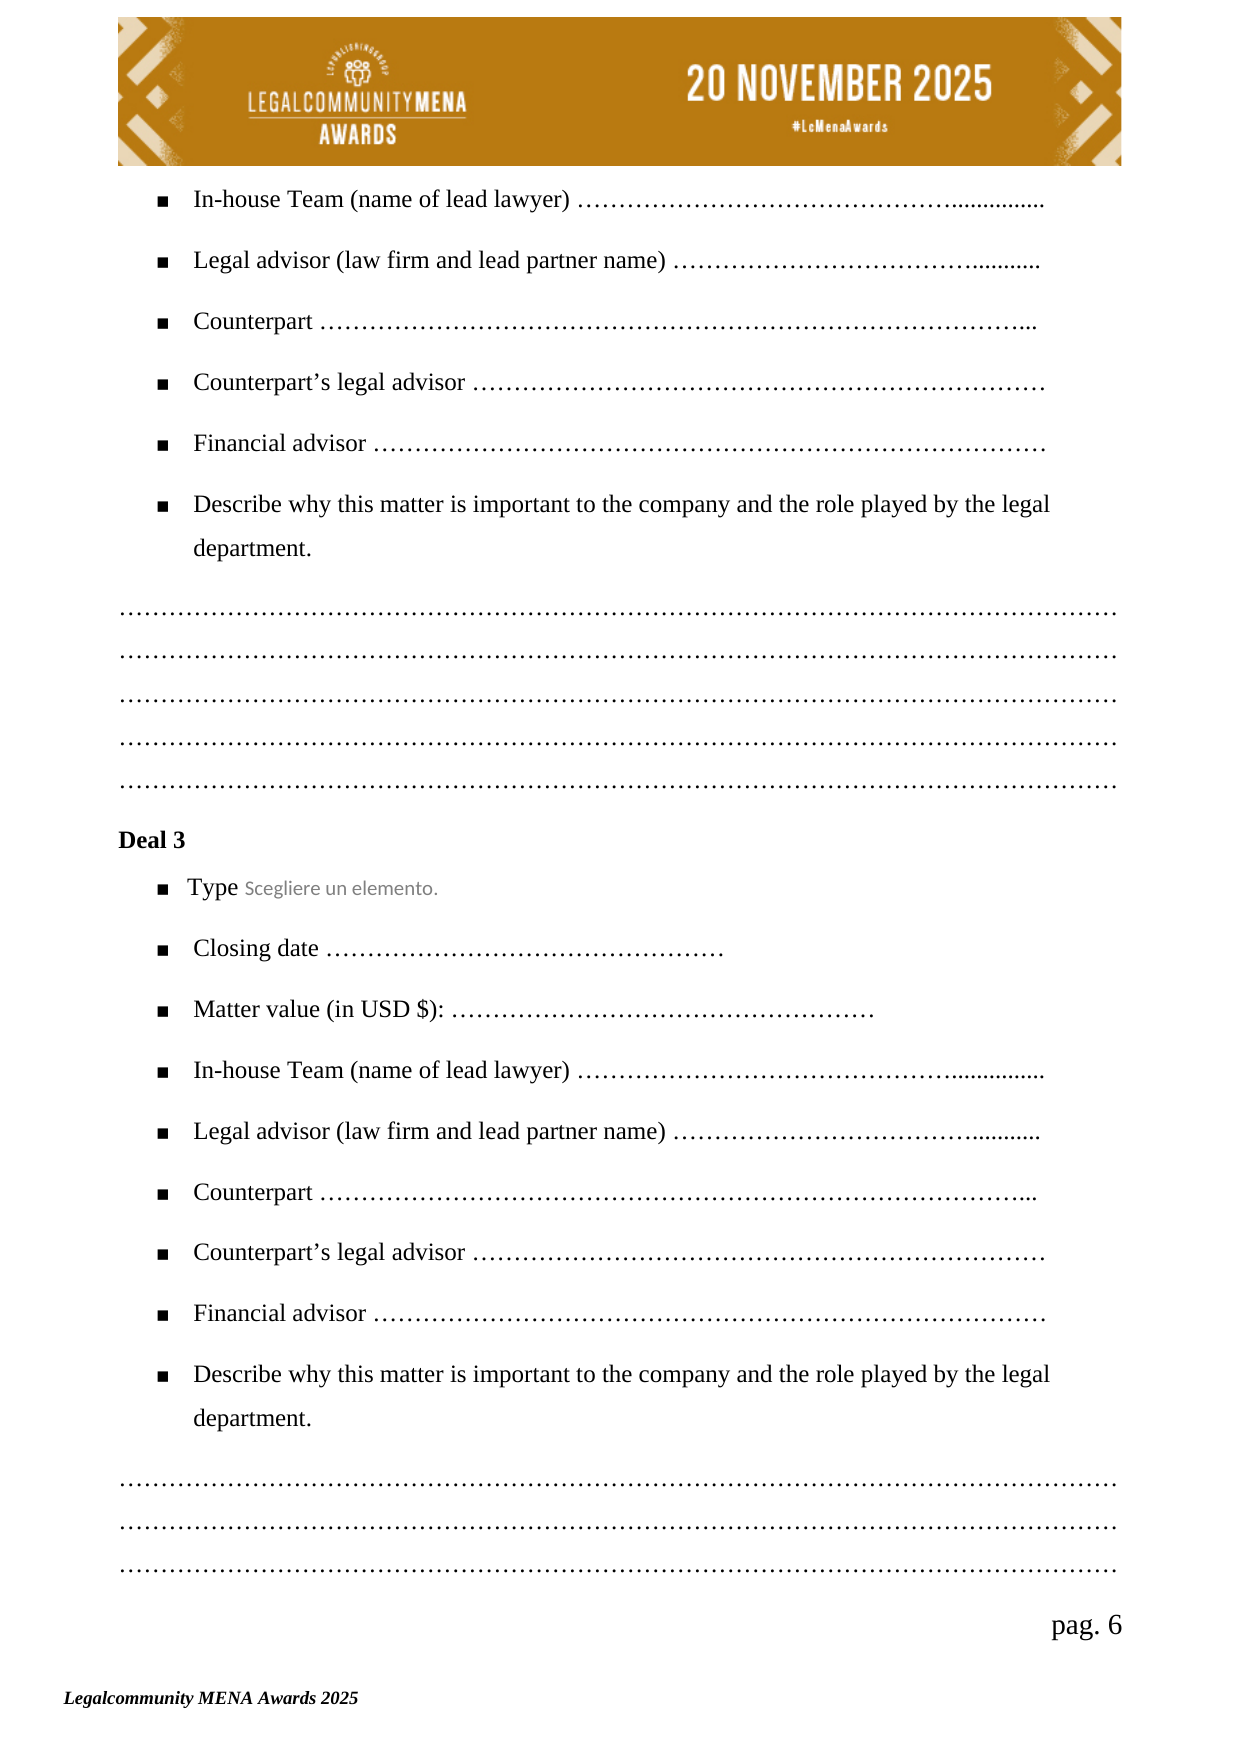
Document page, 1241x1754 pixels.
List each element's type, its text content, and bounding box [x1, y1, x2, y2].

picture [118, 17, 1122, 166]
list In-house Team (name of lead lawyer) ………………………………………............... [156, 184, 1122, 214]
list Counterpart’s legal advisor …………………………………………………………… [156, 367, 1122, 397]
text Deal 3 [118, 825, 1122, 853]
list Describe why this matter is important to the company and the role played by the legal department. [156, 1359, 1122, 1432]
list Legal advisor (law firm and lead partner name) ………………………………........... [156, 245, 1122, 275]
list Financial advisor ……………………………………………………………………… [156, 1298, 1122, 1328]
list Type [156, 872, 1122, 902]
list Counterpart’s legal advisor …………………………………………………………… [156, 1237, 1122, 1267]
list Financial advisor ……………………………………………………………………… [156, 428, 1122, 457]
list Describe why this matter is important to the company and the role played by the legal department. [156, 489, 1122, 561]
list In-house Team (name of lead lawyer) ………………………………………............... [156, 1055, 1122, 1084]
list Closing date ………………………………………… [156, 933, 1122, 963]
list Counterpart …………………………………………………………………………... [156, 306, 1122, 336]
list Counterpart …………………………………………………………………………... [156, 1177, 1122, 1206]
list Matter value (in USD $): …………………………………………… [156, 994, 1122, 1023]
list Legal advisor (law firm and lead partner name) ………………………………........... [156, 1116, 1122, 1145]
